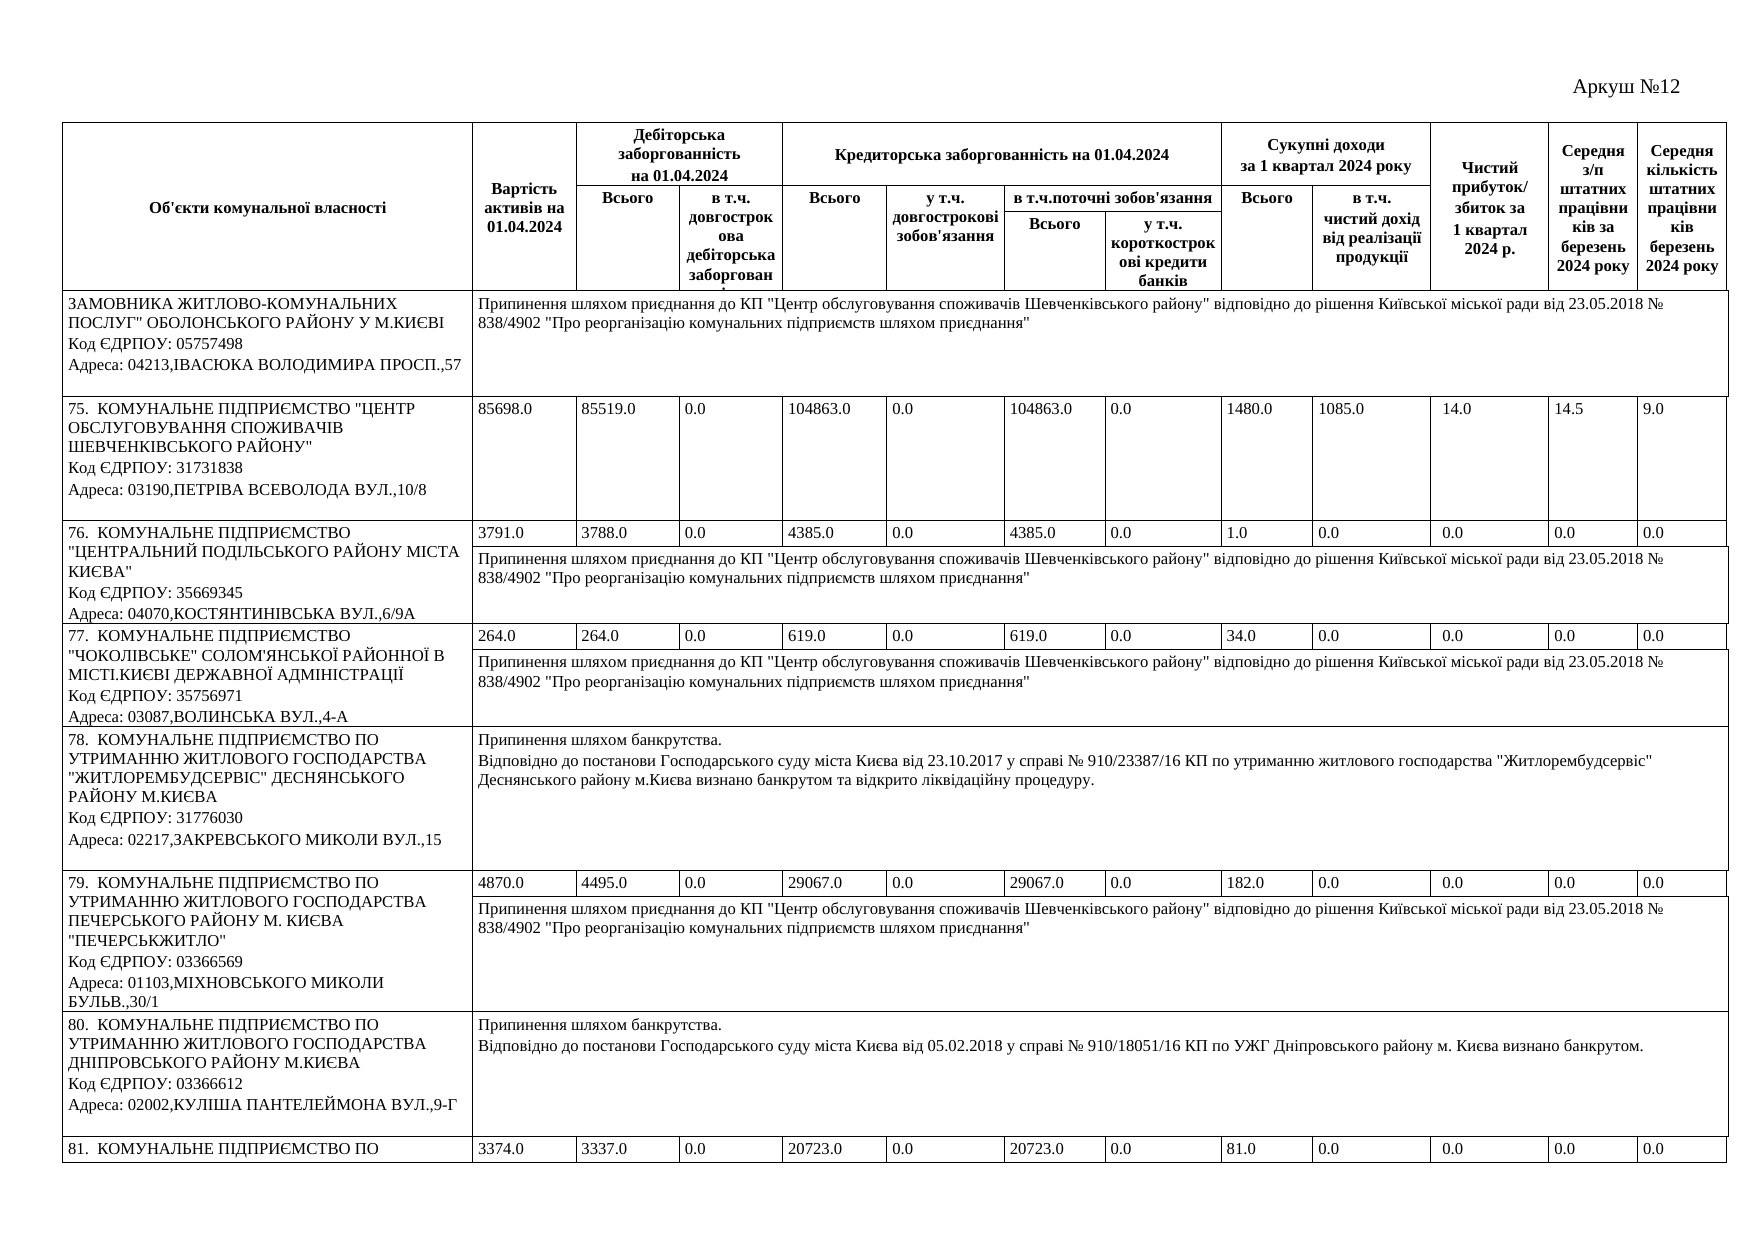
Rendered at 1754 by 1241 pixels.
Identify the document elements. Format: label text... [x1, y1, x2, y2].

table_cell Всього [783, 186, 886, 290]
table_cell 1085.0 [1313, 397, 1430, 520]
table_cell 0.0 [1638, 624, 1726, 649]
table_cell 0.0 [1431, 871, 1548, 896]
table_cell 0.0 [1313, 624, 1430, 649]
table_cell 0.0 [1106, 1137, 1221, 1162]
table_cell 0.0 [1313, 1137, 1430, 1162]
table_cell 3791.0 [473, 521, 576, 546]
table_header Чистий прибуток/ збиток за 1 квартал 2024 р. [1431, 123, 1548, 290]
table_cell Припинення шляхом банкрутства. Відповідно до постанови Господарського суду міста Києва від 05.02.2018 у справі № 910/18051/16 КП по УЖГ Дніпровського району м. Києва визнано банкрутом. [473, 1012, 1728, 1136]
table_cell 77. КОМУНАЛЬНЕ ПІДПРИЄМСТВО "ЧОКОЛІВСЬКЕ" СОЛОМ'ЯНСЬКОЇ РАЙОННОЇ В МІСТІ.КИЄВІ ДЕРЖАВНОЇ АДМІНІСТРАЦІЇ Код ЄДРПОУ: 35756971 Адреса: 03087,ВОЛИНСЬКА ВУЛ.,4-А [63, 624, 472, 726]
table_header Сукупні доходи за 1 квартал 2024 року [1222, 123, 1430, 184]
table_cell 4495.0 [577, 871, 679, 896]
table_cell 264.0 [577, 624, 679, 649]
table_cell 0.0 [1106, 521, 1221, 546]
table_cell 3337.0 [577, 1137, 679, 1162]
table_cell 0.0 [1106, 624, 1221, 649]
table_cell 0.0 [1549, 1137, 1637, 1162]
table_cell 3374.0 [473, 1137, 576, 1162]
table_cell 75. КОМУНАЛЬНЕ ПІДПРИЄМСТВО "ЦЕНТР ОБСЛУГОВУВАННЯ СПОЖИВАЧІВ ШЕВЧЕНКІВСЬКОГО РАЙОНУ" Код ЄДРПОУ: 31731838 Адреса: 03190,ПЕТРІВА ВСЕВОЛОДА ВУЛ.,10/8 [63, 397, 472, 520]
table_header Середня з/п штатних працівників за березень 2024 року [1549, 123, 1637, 290]
table_cell у т.ч. короткострокові кредити банків [1106, 212, 1221, 290]
table_cell 0.0 [1313, 871, 1430, 896]
table_cell 0.0 [1313, 521, 1430, 546]
table_cell 14.0 [1431, 397, 1548, 520]
table_cell 0.0 [1106, 397, 1221, 520]
table_cell 9.0 [1638, 397, 1726, 520]
table_cell 1.0 [1222, 521, 1312, 546]
table_cell 0.0 [887, 1137, 1004, 1162]
table_cell 0.0 [1549, 624, 1637, 649]
table_cell 79. КОМУНАЛЬНЕ ПІДПРИЄМСТВО ПО УТРИМАННЮ ЖИТЛОВОГО ГОСПОДАРСТВА ПЕЧЕРСЬКОГО РАЙОНУ М. КИЄВА "ПЕЧЕРСЬКЖИТЛО" Код ЄДРПОУ: 03366569 Адреса: 01103,МІХНОВСЬКОГО МИКОЛИ БУЛЬВ.,30/1 [63, 871, 472, 1011]
table_header Об'єкти комунальної власності [63, 123, 472, 290]
table_cell 104863.0 [1005, 397, 1105, 520]
table_cell 0.0 [680, 1137, 782, 1162]
table_cell 85519.0 [577, 397, 679, 520]
table_cell 76. КОМУНАЛЬНЕ ПІДПРИЄМСТВО "ЦЕНТРАЛЬНИЙ ПОДІЛЬСЬКОГО РАЙОНУ МІСТА КИЄВА" Код ЄДРПОУ: 35669345 Адреса: 04070,КОСТЯНТИНІВСЬКА ВУЛ.,6/9А [63, 521, 472, 623]
table_cell Всього [577, 186, 679, 290]
table_cell 0.0 [1549, 521, 1637, 546]
table_cell 0.0 [887, 871, 1004, 896]
table_cell 81.0 [1222, 1137, 1312, 1162]
table_cell 20723.0 [1005, 1137, 1105, 1162]
table_cell 0.0 [887, 624, 1004, 649]
table_cell Припинення шляхом банкрутства. Відповідно до постанови Господарського суду міста Києва від 23.10.2017 у справі № 910/23387/16 КП по утриманню житлового господарства "Житлорембудсервіс" Деснянського району м.Києва визнано банкрутом та відкрито ліквідаційну процедуру. [473, 727, 1728, 870]
table_cell 0.0 [1106, 871, 1221, 896]
table_header Кредиторська заборгованність на 01.04.2024 [783, 123, 1221, 184]
table_cell в т.ч. довгострокова дебіторська заборгованність [680, 186, 782, 290]
table_cell 182.0 [1222, 871, 1312, 896]
table_cell 29067.0 [1005, 871, 1105, 896]
table_cell 0.0 [1638, 521, 1726, 546]
table_cell в т.ч.поточні зобов'язання [1005, 186, 1221, 211]
table_cell 0.0 [1638, 1137, 1726, 1162]
table_cell 4385.0 [783, 521, 886, 546]
table_cell 0.0 [1431, 521, 1548, 546]
table_header Вартість активів на 01.04.2024 [473, 123, 576, 290]
table_cell 4870.0 [473, 871, 576, 896]
table_cell 0.0 [1549, 871, 1637, 896]
table_cell у т.ч. довгострокові зобов'язання [887, 186, 1004, 290]
table_cell 619.0 [1005, 624, 1105, 649]
table_cell 85698.0 [473, 397, 576, 520]
table_cell 34.0 [1222, 624, 1312, 649]
table_cell 619.0 [783, 624, 886, 649]
table_cell 0.0 [887, 521, 1004, 546]
table_cell 0.0 [680, 871, 782, 896]
table_header Середня кількість штатних працівників березень 2024 року [1638, 123, 1726, 290]
table_cell 0.0 [680, 521, 782, 546]
table_cell 0.0 [1431, 624, 1548, 649]
table_cell 78. КОМУНАЛЬНЕ ПІДПРИЄМСТВО ПО УТРИМАННЮ ЖИТЛОВОГО ГОСПОДАРСТВА "ЖИТЛОРЕМБУДСЕРВІС" ДЕСНЯНСЬКОГО РАЙОНУ М.КИЄВА Код ЄДРПОУ: 31776030 Адреса: 02217,ЗАКРЕВСЬКОГО МИКОЛИ ВУЛ.,15 [63, 727, 472, 870]
table_cell 0.0 [887, 397, 1004, 520]
table_cell 1480.0 [1222, 397, 1312, 520]
table_cell 264.0 [473, 624, 576, 649]
table_cell Всього [1005, 212, 1105, 290]
table_cell 14.5 [1549, 397, 1637, 520]
table_cell 29067.0 [783, 871, 886, 896]
table_cell 20723.0 [783, 1137, 886, 1162]
table_cell 0.0 [1638, 871, 1726, 896]
table_cell Всього [1222, 186, 1312, 290]
table_cell 0.0 [680, 624, 782, 649]
table_cell в т.ч. чистий дохід від реалізації продукції [1313, 186, 1430, 290]
table_cell 104863.0 [783, 397, 886, 520]
table_header Дебіторська заборгованність на 01.04.2024 [577, 123, 782, 184]
table_cell 4385.0 [1005, 521, 1105, 546]
table_cell 0.0 [680, 397, 782, 520]
table_cell 3788.0 [577, 521, 679, 546]
table_cell 0.0 [1431, 1137, 1548, 1162]
table_cell 80. КОМУНАЛЬНЕ ПІДПРИЄМСТВО ПО УТРИМАННЮ ЖИТЛОВОГО ГОСПОДАРСТВА ДНІПРОВСЬКОГО РАЙОНУ М.КИЄВА Код ЄДРПОУ: 03366612 Адреса: 02002,КУЛІША ПАНТЕЛЕЙМОНА ВУЛ.,9-Г [63, 1012, 472, 1136]
